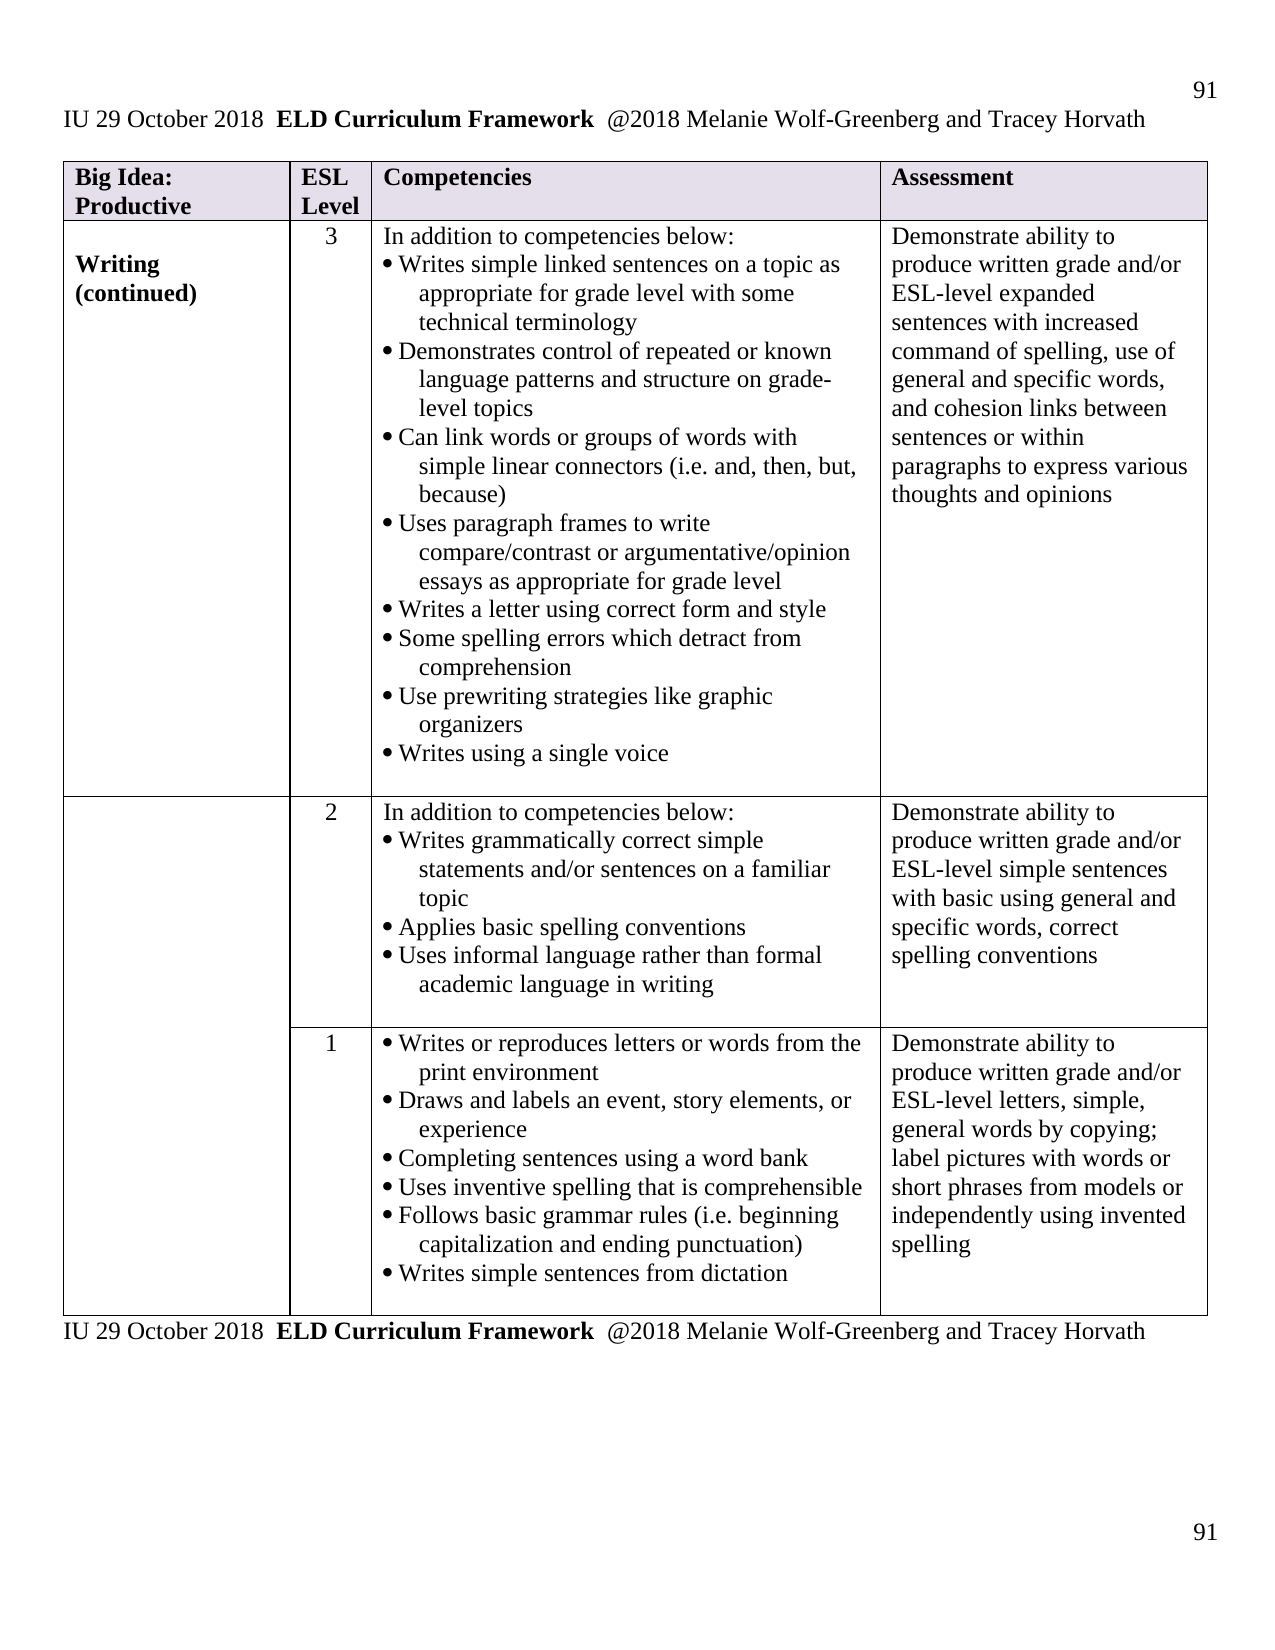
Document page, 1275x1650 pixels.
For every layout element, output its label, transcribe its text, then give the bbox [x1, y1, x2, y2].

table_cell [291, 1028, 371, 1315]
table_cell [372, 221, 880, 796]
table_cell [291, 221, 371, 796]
text IU 29 October 2018 ELD Curriculum Framework @2018 Melanie Wolf-Greenberg and Tracey Horvath [63, 104, 1218, 132]
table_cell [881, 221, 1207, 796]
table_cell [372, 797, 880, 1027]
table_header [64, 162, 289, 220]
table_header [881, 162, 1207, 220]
text IU 29 October 2018 ELD Curriculum Framework @2018 Melanie Wolf-Greenberg and Tracey Horvath [63, 1316, 1218, 1345]
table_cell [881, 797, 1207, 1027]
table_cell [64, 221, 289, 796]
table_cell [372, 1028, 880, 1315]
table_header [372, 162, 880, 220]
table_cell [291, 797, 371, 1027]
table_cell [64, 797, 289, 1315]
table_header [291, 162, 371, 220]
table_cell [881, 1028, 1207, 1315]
